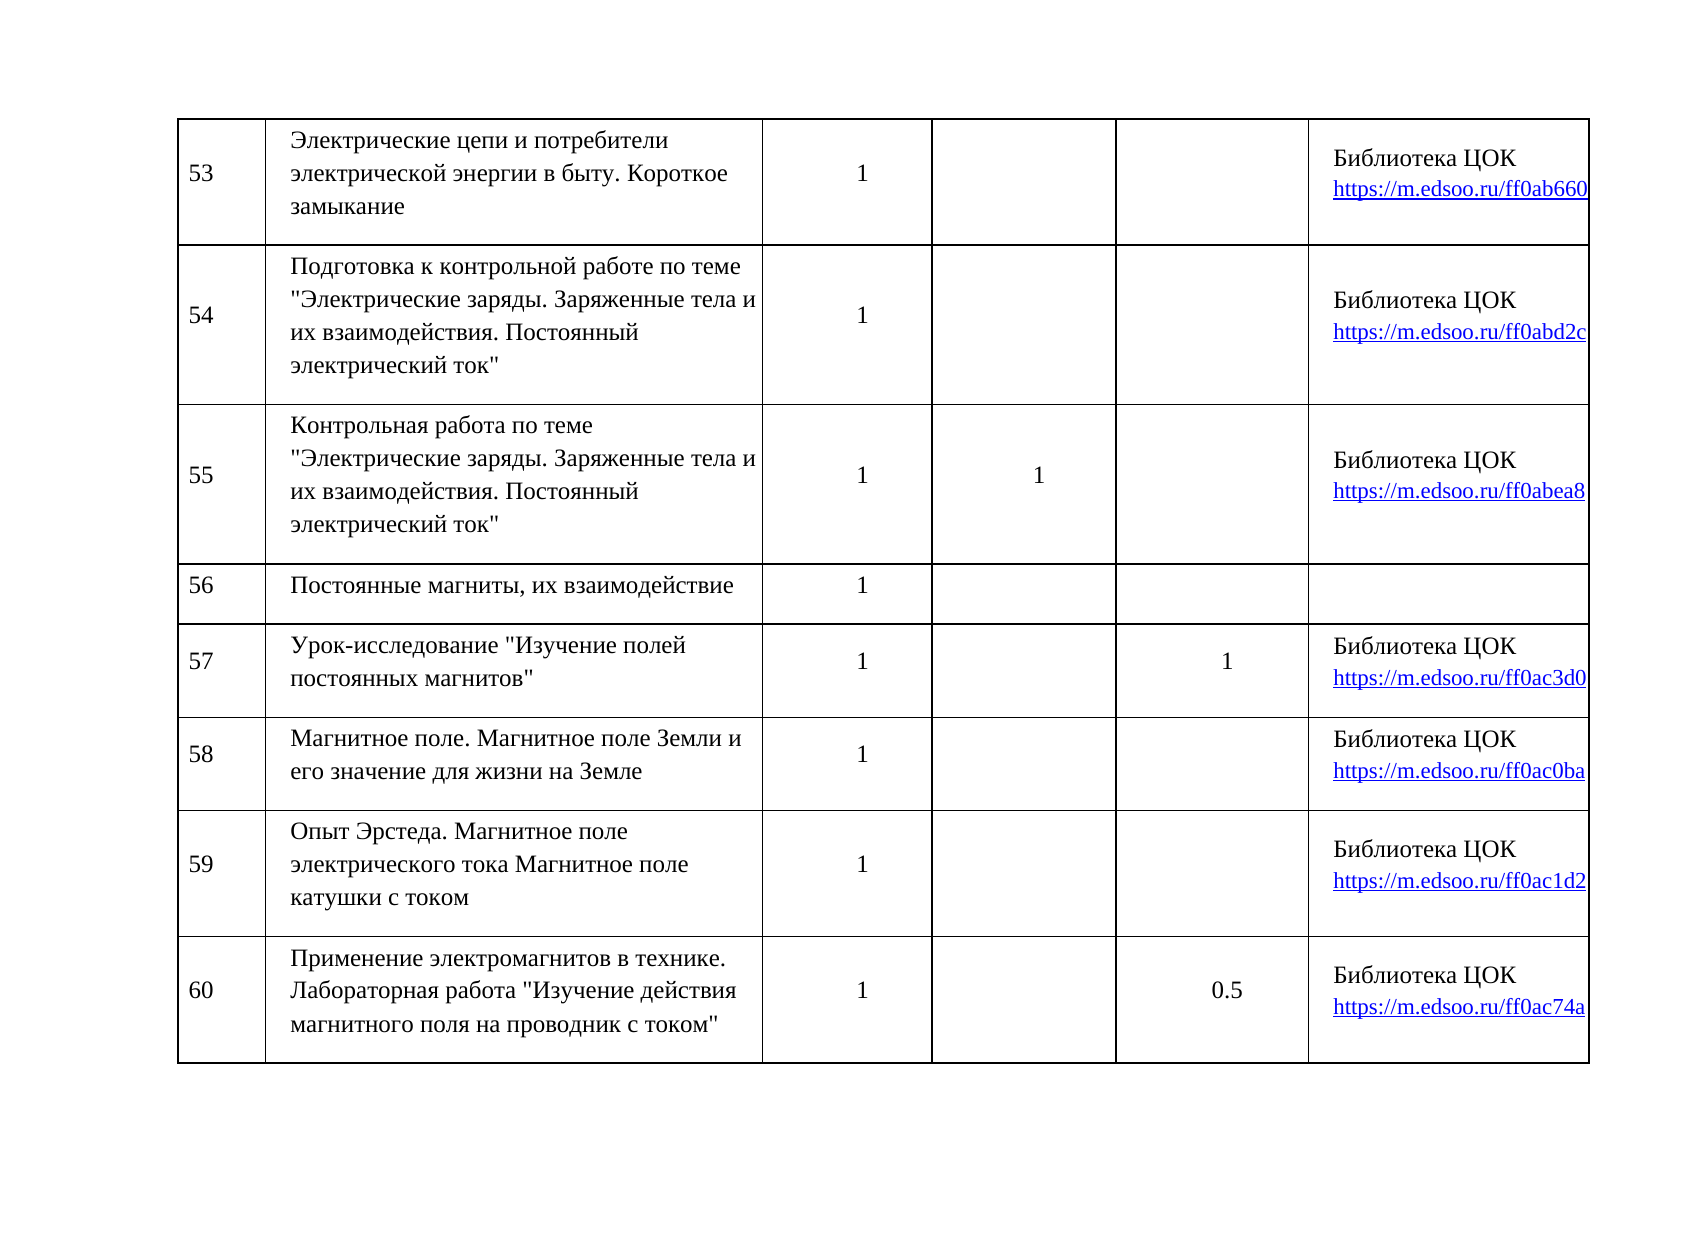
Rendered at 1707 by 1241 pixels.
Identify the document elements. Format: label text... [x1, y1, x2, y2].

table_cell 60 [179, 937, 265, 1062]
table_cell [1117, 246, 1308, 404]
table_cell Библиотека ЦОК https://m.edsoo.ru/ff0abea8 [1309, 405, 1588, 563]
table_cell 1 [763, 718, 931, 809]
table_cell Постоянные магниты, их взаимодействие [266, 565, 762, 623]
table_cell 56 [179, 565, 265, 623]
table_cell Подготовка к контрольной работе по теме "Электрические заряды. Заряженные тела и их взаимодействия. Постоянный электрический ток" [266, 246, 762, 404]
table_cell Урок-исследование "Изучение полей постоянных магнитов" [266, 625, 762, 716]
table_cell 1 [763, 937, 931, 1062]
table_cell [1309, 565, 1588, 623]
table_cell 1 [763, 246, 931, 404]
table_cell Библиотека ЦОК https://m.edsoo.ru/ff0abd2c [1309, 246, 1588, 404]
table_cell [1117, 811, 1308, 936]
table_cell 54 [179, 246, 265, 404]
table_cell 1 [763, 811, 931, 936]
table_cell 1 [763, 625, 931, 716]
table_cell [933, 937, 1115, 1062]
table_cell Контрольная работа по теме "Электрические заряды. Заряженные тела и их взаимодействия. Постоянный электрический ток" [266, 405, 762, 563]
table_cell 1 [763, 120, 931, 244]
table_cell 1 [763, 565, 931, 623]
table_cell 0.5 [1117, 937, 1308, 1062]
table_cell Библиотека ЦОК https://m.edsoo.ru/ff0ab660 [1309, 120, 1588, 244]
table_cell 1 [933, 405, 1115, 563]
table_cell Применение электромагнитов в технике. Лабораторная работа "Изучение действия магнитного поля на проводник с током" [266, 937, 762, 1062]
table_cell 1 [1117, 625, 1308, 716]
table_cell 58 [179, 718, 265, 809]
table_cell 1 [763, 405, 931, 563]
table_cell 55 [179, 405, 265, 563]
table_cell 57 [179, 625, 265, 716]
table_cell Библиотека ЦОК https://m.edsoo.ru/ff0ac0ba [1309, 718, 1588, 809]
table_cell Библиотека ЦОК https://m.edsoo.ru/ff0ac3d0 [1309, 625, 1588, 716]
table_cell [1117, 565, 1308, 623]
table_cell Библиотека ЦОК https://m.edsoo.ru/ff0ac1d2 [1309, 811, 1588, 936]
table_cell [933, 718, 1115, 809]
table_cell [933, 120, 1115, 244]
table_cell 53 [179, 120, 265, 244]
table_cell 59 [179, 811, 265, 936]
table_cell [1117, 405, 1308, 563]
table_cell [933, 625, 1115, 716]
table_cell Библиотека ЦОК https://m.edsoo.ru/ff0ac74a [1309, 937, 1588, 1062]
table_cell [1117, 718, 1308, 809]
table_cell Магнитное поле. Магнитное поле Земли и его значение для жизни на Земле [266, 718, 762, 809]
table_cell Опыт Эрстеда. Магнитное поле электрического тока Магнитное поле катушки с током [266, 811, 762, 936]
table_cell [933, 811, 1115, 936]
table_cell [933, 246, 1115, 404]
table_cell [933, 565, 1115, 623]
table_cell Электрические цепи и потребители электрической энергии в быту. Короткое замыкание [266, 120, 762, 244]
table_cell [1117, 120, 1308, 244]
